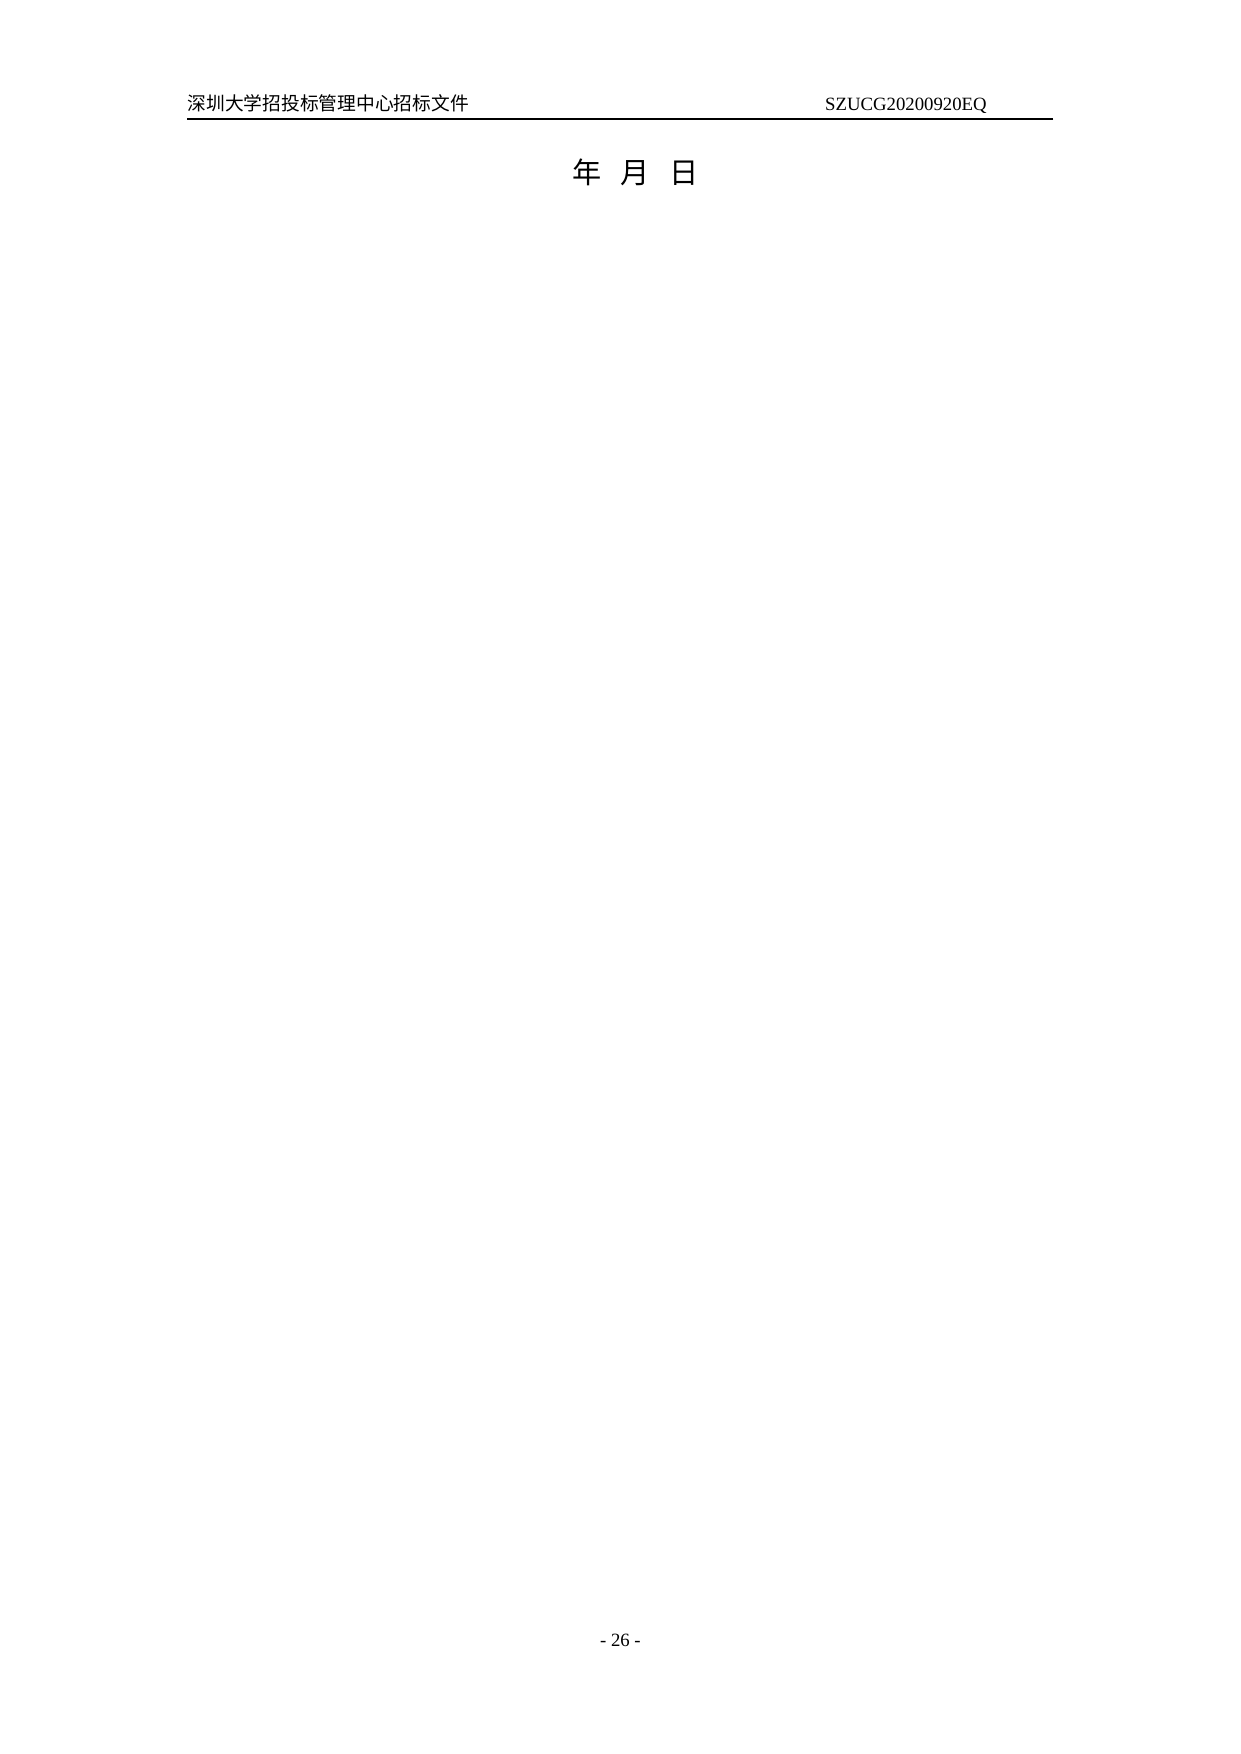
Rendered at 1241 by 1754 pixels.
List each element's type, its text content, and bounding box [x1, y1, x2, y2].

text 年 月 日 [187, 150, 1053, 192]
